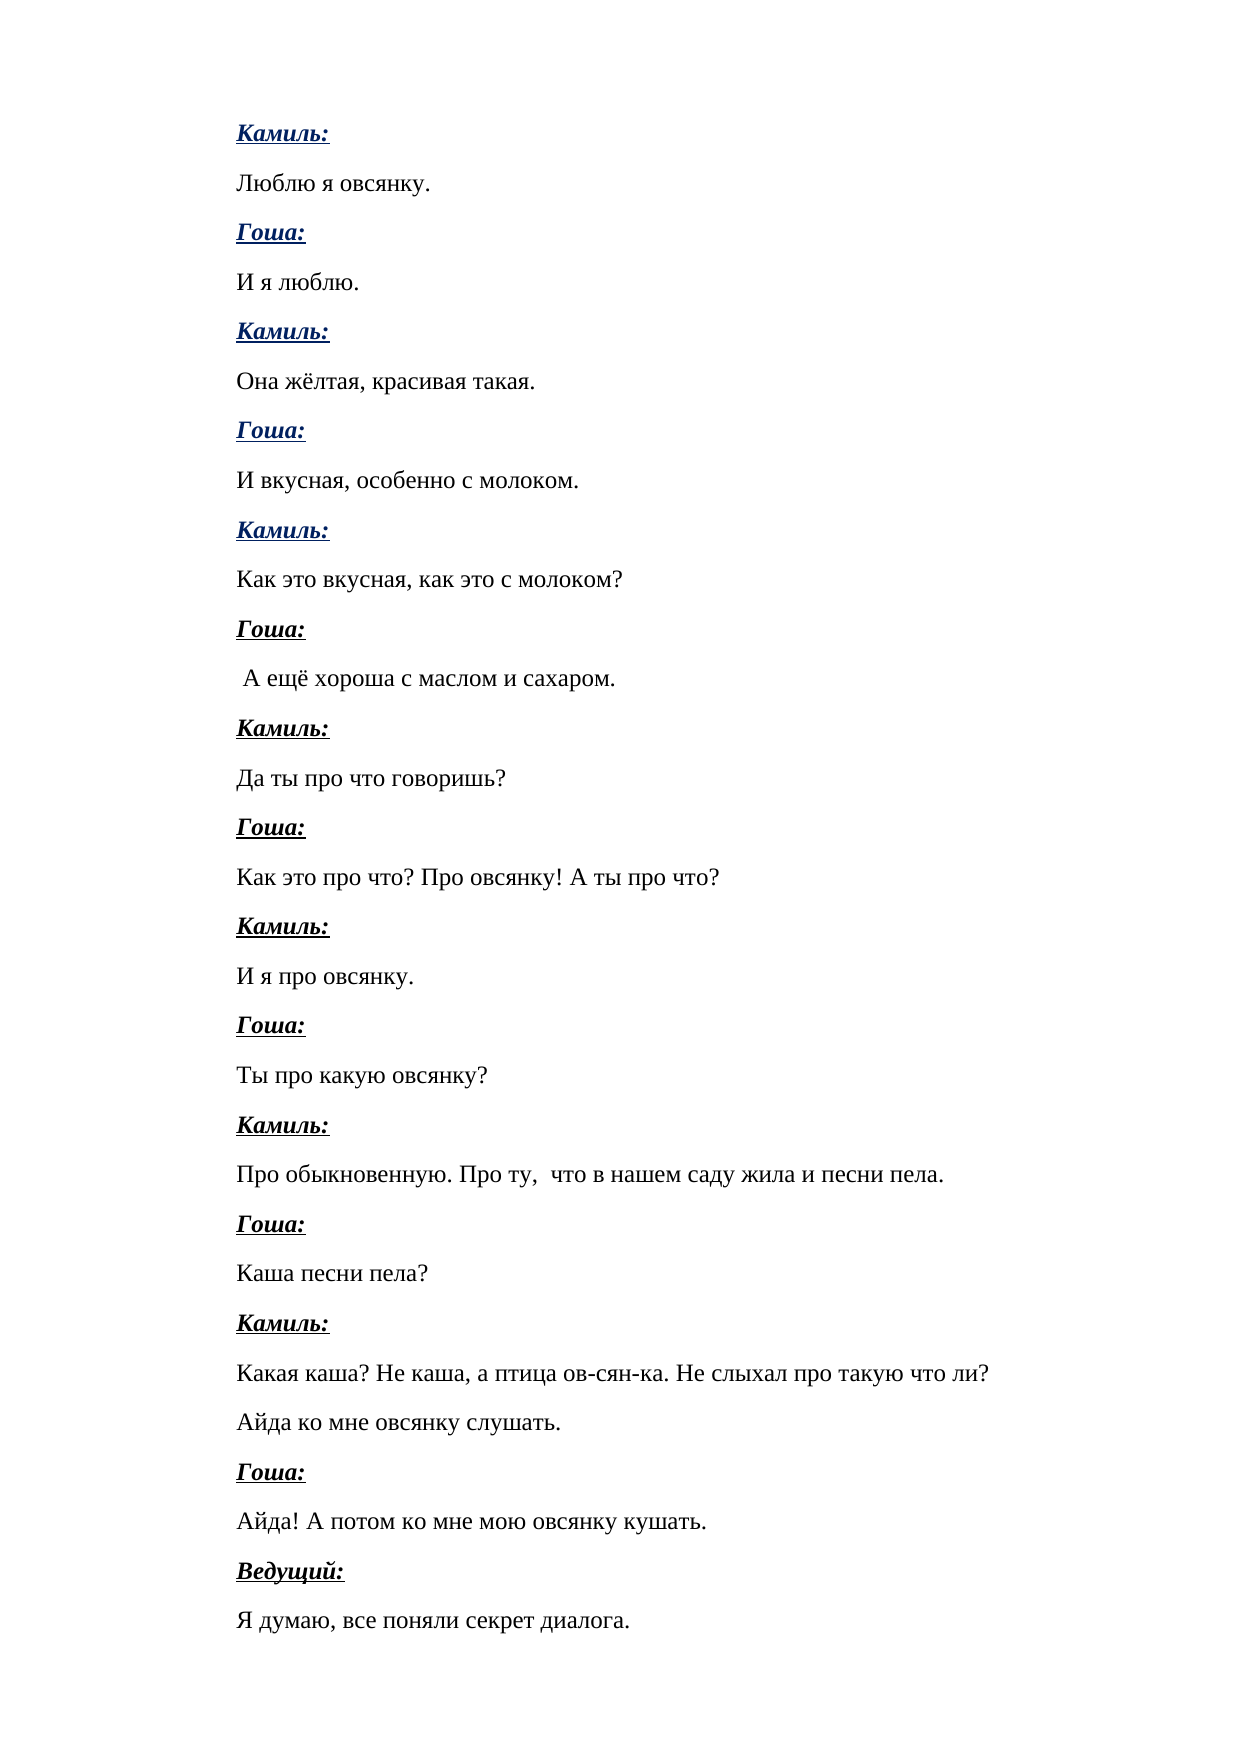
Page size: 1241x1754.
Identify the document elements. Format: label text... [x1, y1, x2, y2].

text Какая каша? Не каша, а птица ов-сян-ка. Не слыхал про такую что ли? [236, 1358, 1152, 1386]
text Гоша: [236, 812, 1152, 841]
text Гоша: [236, 1209, 1152, 1238]
text Про обыкновенную. Про ту, что в нашем саду жила и песни пела. [236, 1159, 1152, 1188]
text Да ты про что говоришь? [236, 763, 1152, 791]
text Гоша: [236, 1011, 1152, 1039]
text Камиль: [236, 118, 1152, 147]
text И я про овсянку. [236, 961, 1152, 990]
text Камиль: [236, 713, 1152, 742]
text Камиль: [236, 515, 1152, 543]
text Камиль: [236, 1308, 1152, 1337]
text Как это про что? Про овсянку! А ты про что? [236, 862, 1152, 891]
text И вкусная, особенно с молоком. [236, 465, 1152, 494]
text А ещё хороша с маслом и сахаром. [236, 663, 1152, 692]
text Я думаю, все поняли секрет диалога. [236, 1606, 1152, 1634]
text Каша песни пела? [236, 1258, 1152, 1287]
text Гоша: [236, 416, 1152, 444]
text Камиль: [236, 911, 1152, 940]
text Ты про какую овсянку? [236, 1060, 1152, 1089]
text Гоша: [236, 1457, 1152, 1486]
text Гоша: [236, 614, 1152, 643]
text Она жёлтая, красивая такая. [236, 366, 1152, 395]
text Ведущий: [236, 1556, 1152, 1585]
text Люблю я овсянку. [236, 168, 1152, 196]
text Камиль: [236, 1110, 1152, 1138]
text Как это вкусная, как это с молоком? [236, 564, 1152, 593]
text Айда! А потом ко мне мою овсянку кушать. [236, 1506, 1152, 1535]
text Гоша: [236, 217, 1152, 246]
text Камиль: [236, 316, 1152, 345]
text Айда ко мне овсянку слушать. [236, 1407, 1152, 1436]
text И я люблю. [236, 267, 1152, 296]
